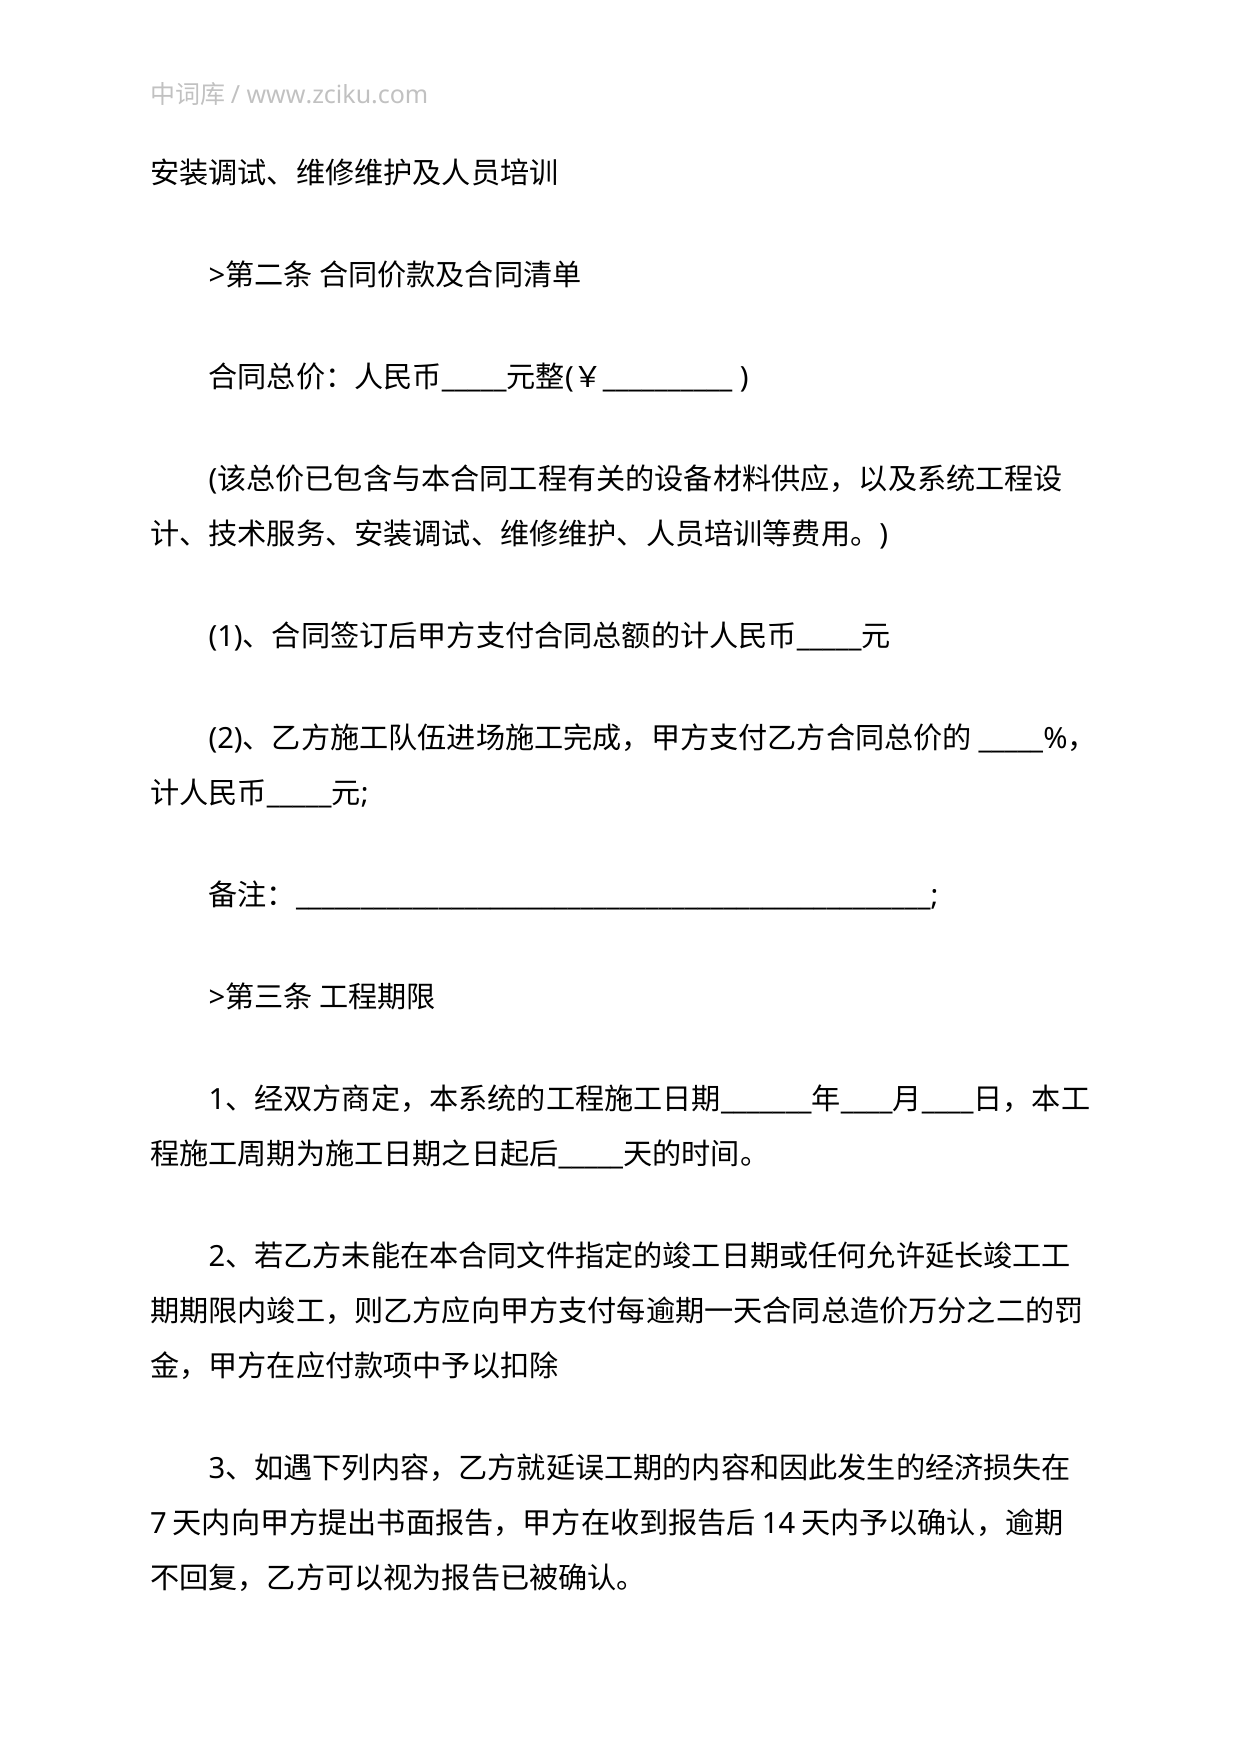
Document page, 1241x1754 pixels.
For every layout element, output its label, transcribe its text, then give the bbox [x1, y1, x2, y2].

text 1、经双方商定，本系统的工程施工日期_______年____月____日，本工程施工周期为施工日期之日起后_____天的时间。 [150, 1076, 1090, 1173]
text (该总价已包含与本合同工程有关的设备材料供应，以及系统工程设计、技术服务、安装调试、维修维护、人员培训等费用。) [150, 456, 1090, 553]
text 备注：_________________________________________________; [150, 872, 1090, 914]
text (1)、合同签订后甲方支付合同总额的计人民币_____元 [150, 613, 1090, 655]
text >第三条 工程期限 [150, 974, 1090, 1016]
text 合同总价：人民币_____元整(￥__________ ) [150, 354, 1090, 396]
text (2)、乙方施工队伍进场施工完成，甲方支付乙方合同总价的 _____%，计人民币_____元; [150, 715, 1090, 812]
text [150, 150, 1090, 192]
text 3、如遇下列内容，乙方就延误工期的内容和因此发生的经济损失在7天内向甲方提出书面报告，甲方在收到报告后14天内予以确认，逾期不回复，乙方可以视为报告已被确认。 [150, 1444, 1090, 1597]
text 2、若乙方未能在本合同文件指定的竣工日期或任何允许延长竣工工期期限内竣工，则乙方应向甲方支付每逾期一天合同总造价万分之二的罚金，甲方在应付款项中予以扣除 [150, 1233, 1090, 1385]
text >第二条 合同价款及合同清单 [150, 252, 1090, 294]
